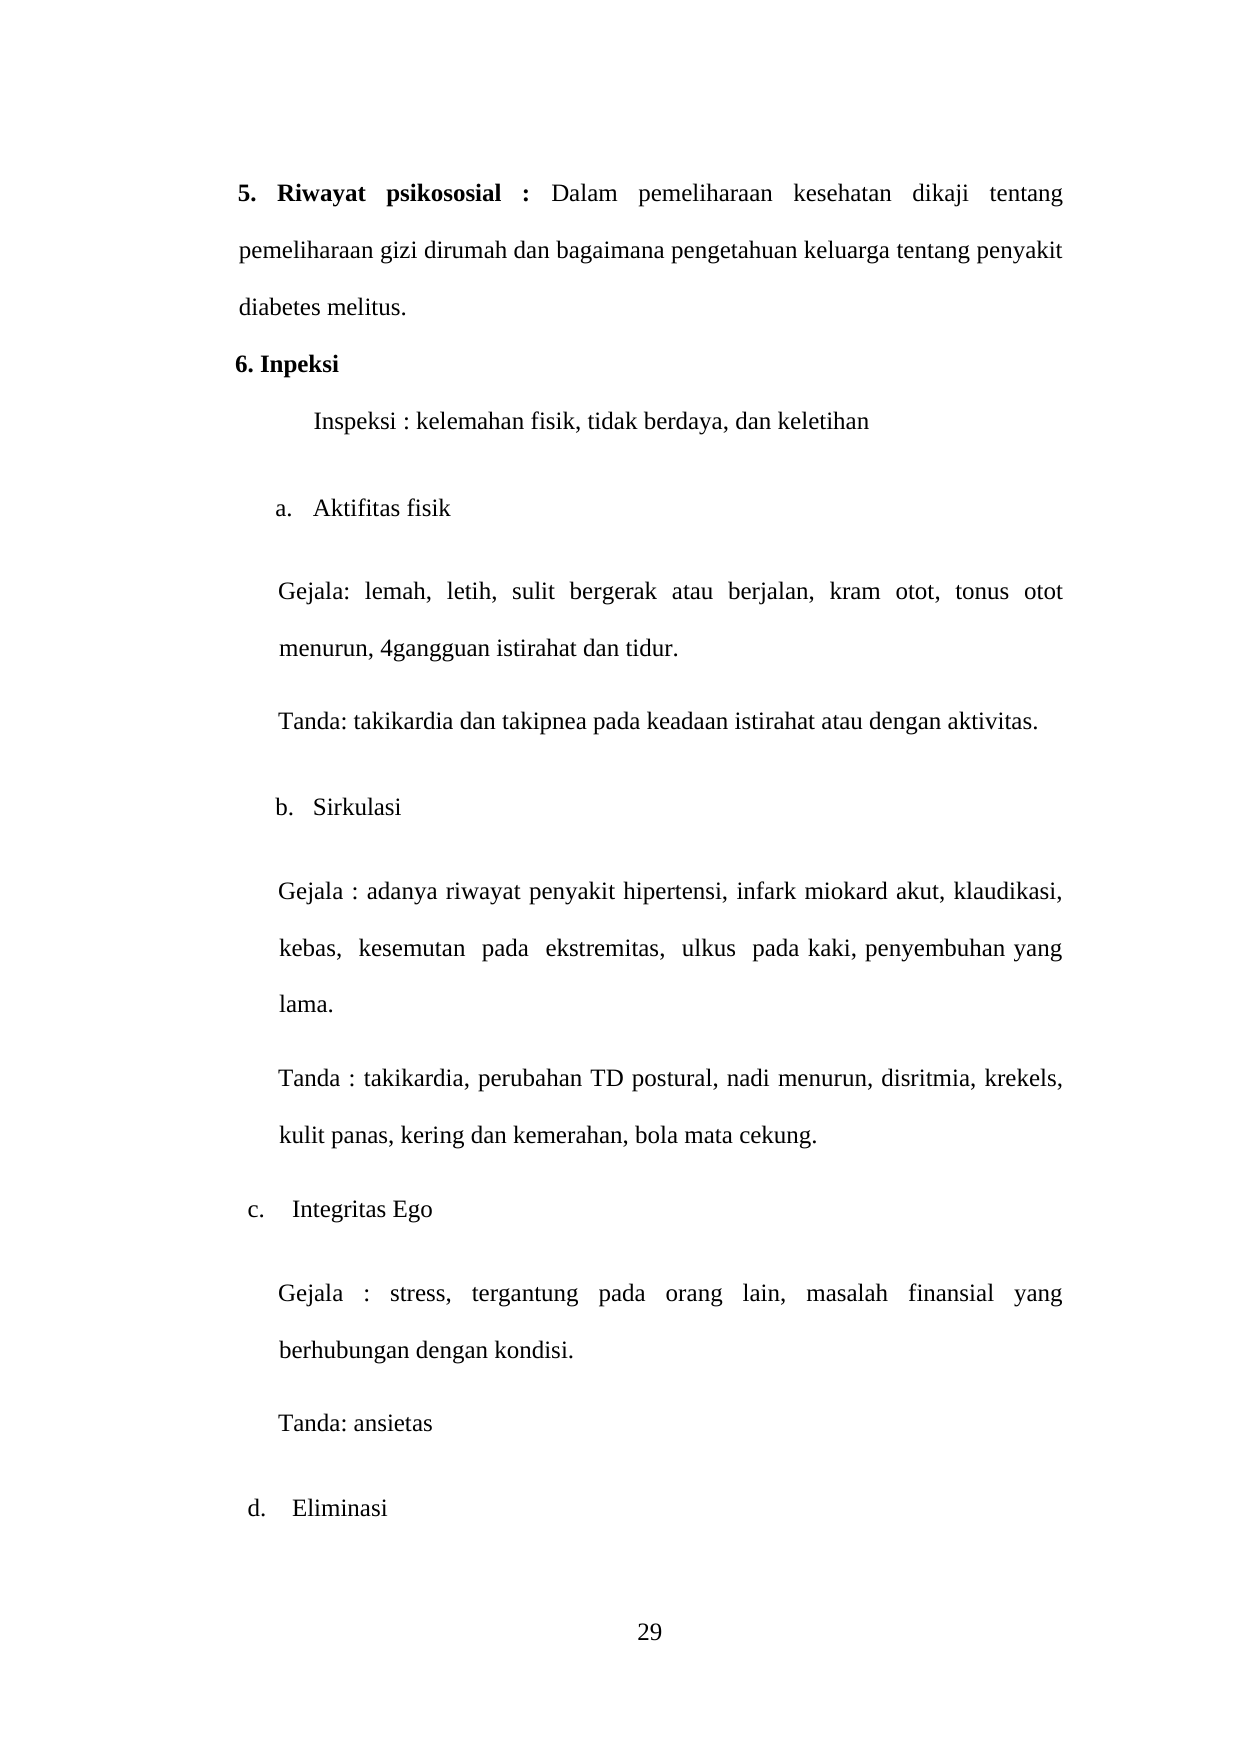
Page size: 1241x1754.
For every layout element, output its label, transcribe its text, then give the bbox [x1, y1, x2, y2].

list Integritas Ego [247, 1194, 1063, 1222]
subtitle 6. Inpeksi [235, 349, 699, 377]
text Tanda : takikardia, perubahan TD postural, nadi menurun, disritmia, krekels, kulit panas, kering dan kemerahan, bola mata cekung. [278, 1063, 1063, 1149]
list Sirkulasi [275, 792, 1063, 821]
text Inspeksi : kelemahan fisik, tidak berdaya, dan keletihan [263, 406, 1063, 435]
list Aktifitas fisik [275, 493, 1063, 521]
text Tanda: ansietas [278, 1408, 1063, 1437]
text Gejala : stress, tergantung pada orang lain, masalah finansial yang berhubungan dengan kondisi. [278, 1278, 1063, 1363]
list Eliminasi [247, 1493, 1063, 1522]
text Gejala: lemah, letih, sulit bergerak atau berjalan, kram otot, tonus otot menurun, 4gangguan istirahat dan tidur. [278, 576, 1063, 661]
text Tanda: takikardia dan takipnea pada keadaan istirahat atau dengan aktivitas. [278, 706, 1063, 735]
text 5. Riwayat psikososial : Dalam pemeliharaan kesehatan dikaji tentang pemeliharaan gizi dirumah dan bagaimana pengetahuan keluarga tentang penyakit diabetes melitus. [238, 178, 1063, 320]
text Gejala : adanya riwayat penyakit hipertensi, infark miokard akut, klaudikasi, kebas, kesemutan pada ekstremitas, ulkus pada kaki, penyembuhan yang lama. [278, 876, 1063, 1018]
